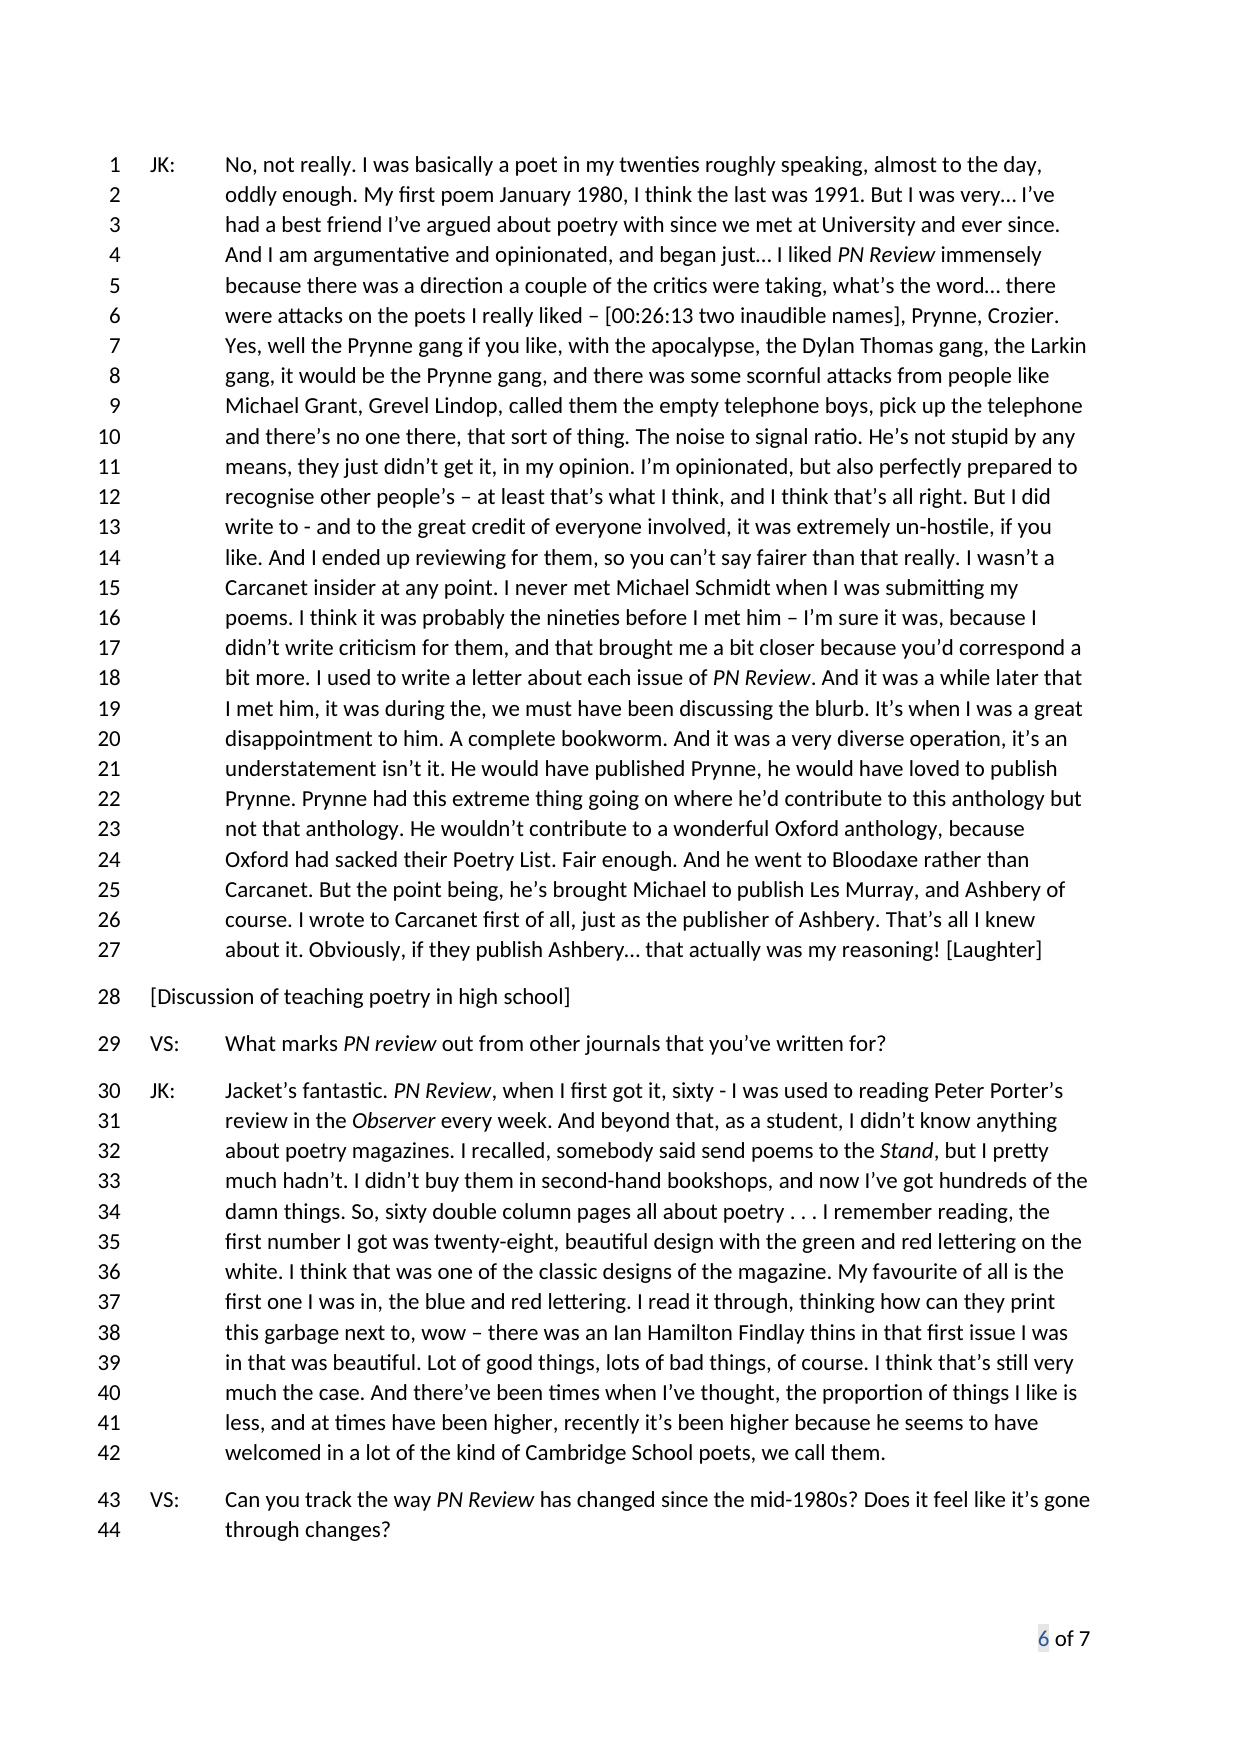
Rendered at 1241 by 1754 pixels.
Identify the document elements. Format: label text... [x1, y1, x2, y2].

text JK: No, not really. I was basically a poet in my twenties roughly speaking, almost to the day, oddly enough. My first poem January 1980, I think the last was 1991. But I was very… I’ve had a best friend I’ve argued about poetry with since we met at University and ever since. And I am argumentative and opinionated, and began just… I liked PN Review immensely because there was a direction a couple of the critics were taking, what’s the word… there were attacks on the poets I really liked – [00:26:13 two inaudible names], Prynne, Crozier. Yes, well the Prynne gang if you like, with the apocalypse, the Dylan Thomas gang, the Larkin gang, it would be the Prynne gang, and there was some scornful attacks from people like Michael Grant, Grevel Lindop, called them the empty telephone boys, pick up the telephone and there’s no one there, that sort of thing. The noise to signal ratio. He’s not stupid by any means, they just didn’t get it, in my opinion. I’m opinionated, but also perfectly prepared to recognise other people’s – at least that’s what I think, and I think that’s all right. But I did write to - and to the great credit of everyone involved, it was extremely un-hostile, if you like. And I ended up reviewing for them, so you can’t say fairer than that really. I wasn’t a Carcanet insider at any point. I never met Michael Schmidt when I was submitting my poems. I think it was probably the nineties before I met him – I’m sure it was, because I didn’t write criticism for them, and that brought me a bit closer because you’d correspond a bit more. I used to write a letter about each issue of PN Review. And it was a while later that I met him, it was during the, we must have been discussing the blurb. It’s when I was a great disappointment to him. A complete bookworm. And it was a very diverse operation, it’s an understatement isn’t it. He would have published Prynne, he would have loved to publish Prynne. Prynne had this extreme thing going on where he’d contribute to this anthology but not that anthology. He wouldn’t contribute to a wonderful Oxford anthology, because Oxford had sacked their Poetry List. Fair enough. And he went to Bloodaxe rather than Carcanet. But the point being, he’s brought Michael to publish Les Murray, and Ashbery of course. I wrote to Carcanet first of all, just as the publisher of Ashbery. That’s all I knew about it. Obviously, if they publish Ashbery… that actually was my reasoning! [Laughter] [150, 150, 1090, 963]
text VS: Can you track the way PN Review has changed since the mid-1980s? Does it feel like it’s gone through changes? [150, 1485, 1090, 1544]
text JK: Jacket’s fantastic. PN Review, when I first got it, sixty - I was used to reading Peter Porter’s review in the Observer every week. And beyond that, as a student, I didn’t know anything about poetry magazines. I recalled, somebody said send poems to the Stand, but I pretty much hadn’t. I didn’t buy them in second-hand bookshops, and now I’ve got hundreds of the damn things. So, sixty double column pages all about poetry . . . I remember reading, the first number I got was twenty-eight, beautiful design with the green and red lettering on the white. I think that was one of the classic designs of the magazine. My favourite of all is the first one I was in, the blue and red lettering. I read it through, thinking how can they print this garbage next to, wow – there was an Ian Hamilton Findlay thins in that first issue I was in that was beautiful. Lot of good things, lots of bad things, of course. I think that’s still very much the case. And there’ve been times when I’ve thought, the proportion of things I like is less, and at times have been higher, recently it’s been higher because he seems to have welcomed in a lot of the kind of Cambridge School poets, we call them. [150, 1076, 1090, 1467]
text [Discussion of teaching poetry in high school] [150, 982, 1090, 1010]
text VS: What marks PN review out from other journals that you’ve written for? [150, 1029, 1090, 1057]
